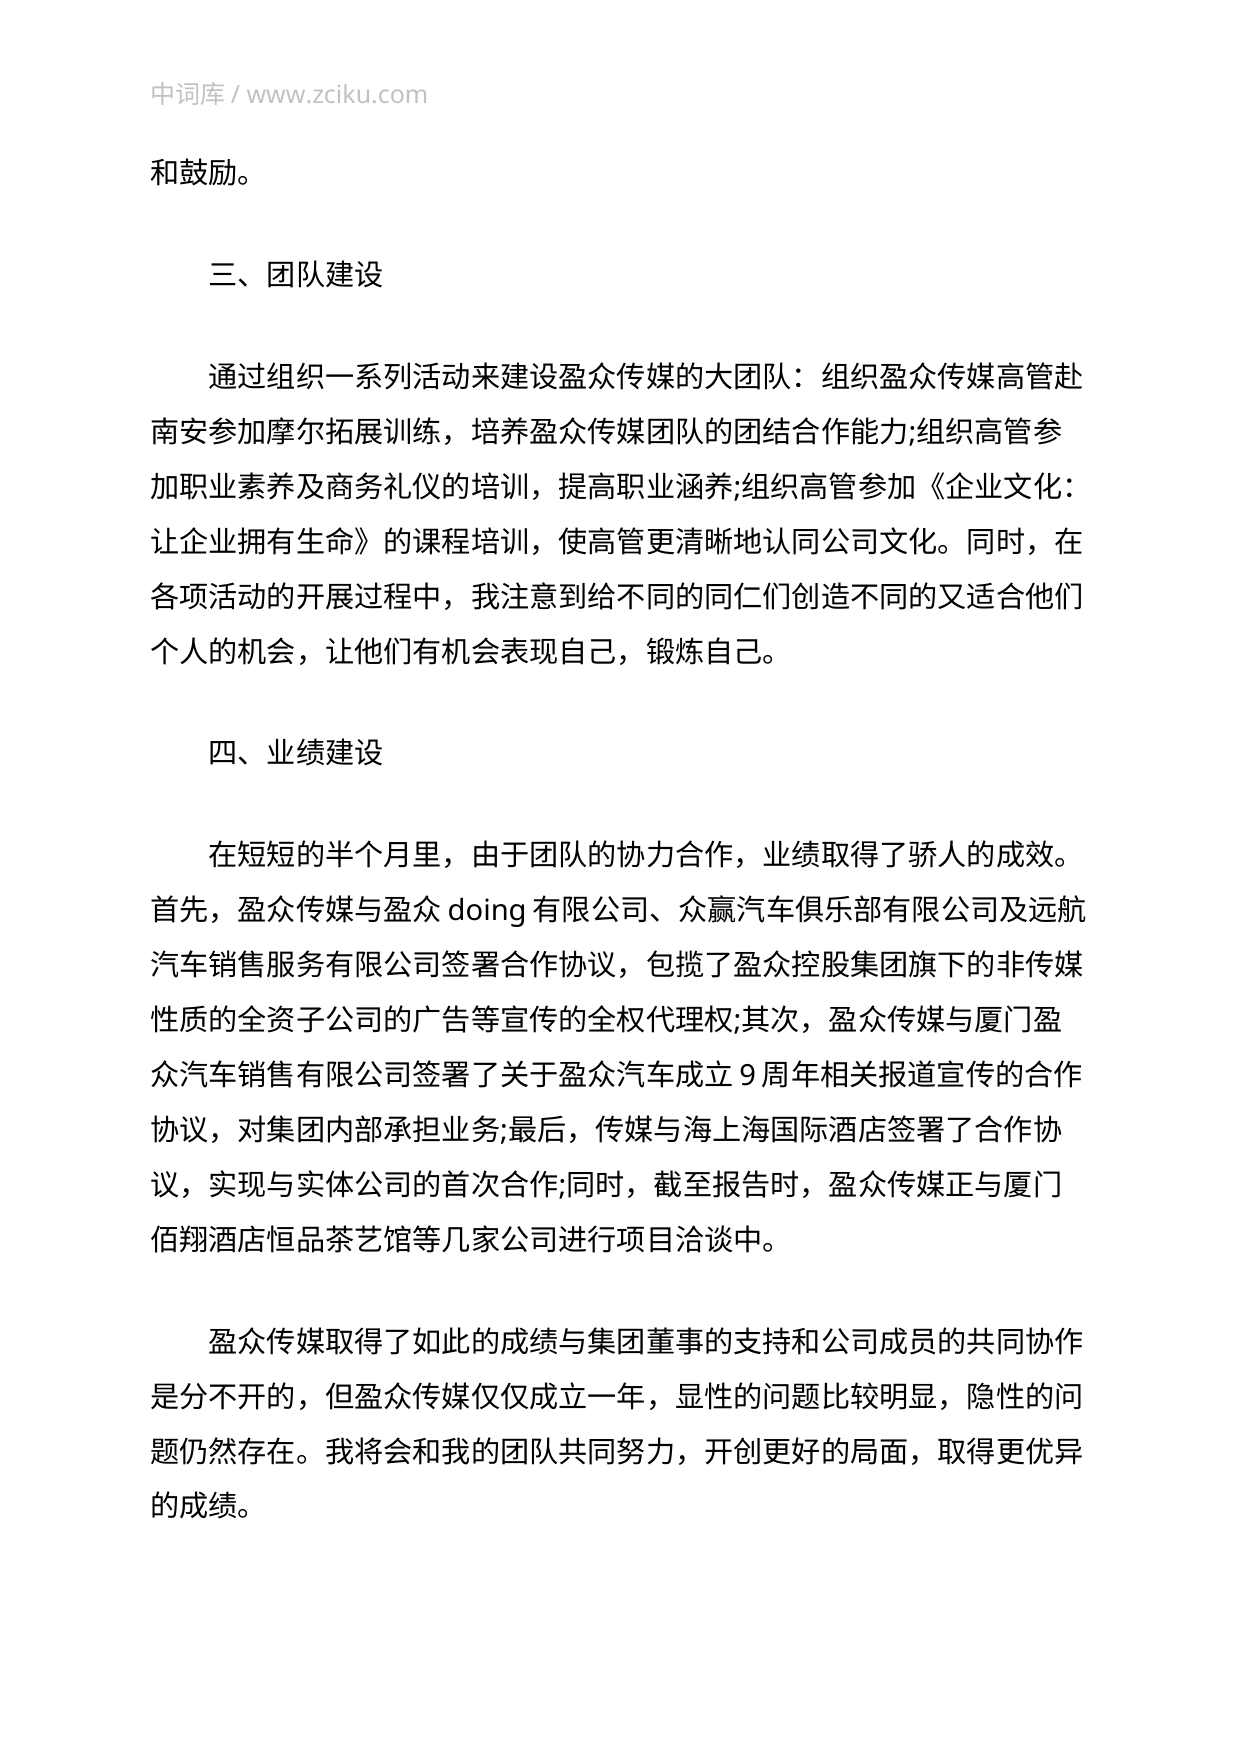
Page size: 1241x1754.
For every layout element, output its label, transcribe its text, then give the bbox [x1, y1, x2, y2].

text 四、业绩建设 [150, 730, 1090, 772]
text 在短短的半个月里，由于团队的协力合作，业绩取得了骄人的成效。首先，盈众传媒与盈众doing有限公司、众赢汽车俱乐部有限公司及远航汽车销售服务有限公司签署合作协议，包揽了盈众控股集团旗下的非传媒性质的全资子公司的广告等宣传的全权代理权;其次，盈众传媒与厦门盈众汽车销售有限公司签署了关于盈众汽车成立9周年相关报道宣传的合作协议，对集团内部承担业务;最后，传媒与海上海国际酒店签署了合作协议，实现与实体公司的首次合作;同时，截至报告时，盈众传媒正与厦门佰翔酒店恒品茶艺馆等几家公司进行项目洽谈中。 [150, 832, 1090, 1259]
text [150, 150, 1090, 192]
text 通过组织一系列活动来建设盈众传媒的大团队：组织盈众传媒高管赴南安参加摩尔拓展训练，培养盈众传媒团队的团结合作能力;组织高管参加职业素养及商务礼仪的培训，提高职业涵养;组织高管参加《企业文化：让企业拥有生命》的课程培训，使高管更清晰地认同公司文化。同时，在各项活动的开展过程中，我注意到给不同的同仁们创造不同的又适合他们个人的机会，让他们有机会表现自己，锻炼自己。 [150, 353, 1090, 671]
text 三、团队建设 [150, 252, 1090, 294]
text 盈众传媒取得了如此的成绩与集团董事的支持和公司成员的共同协作是分不开的，但盈众传媒仅仅成立一年，显性的问题比较明显，隐性的问题仍然存在。我将会和我的团队共同努力，开创更好的局面，取得更优异的成绩。 [150, 1318, 1090, 1525]
